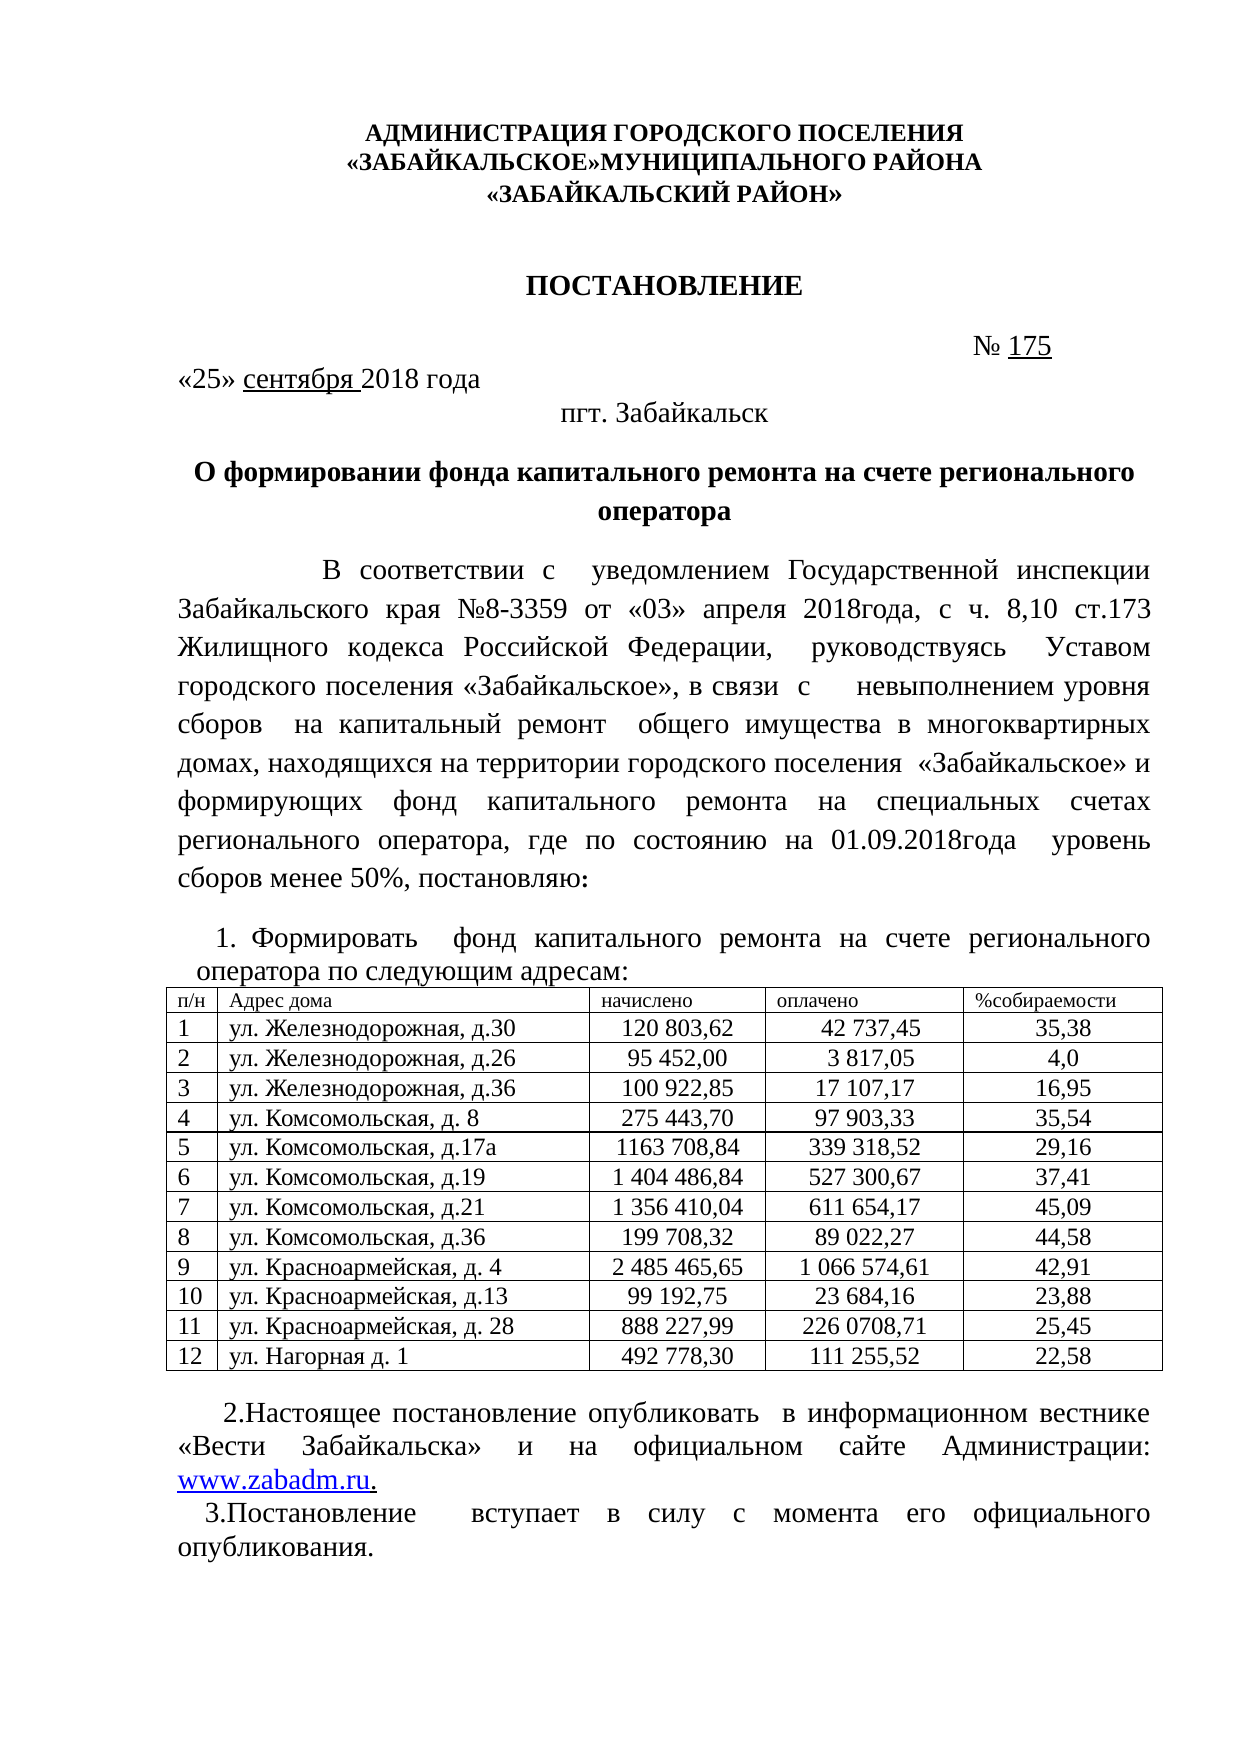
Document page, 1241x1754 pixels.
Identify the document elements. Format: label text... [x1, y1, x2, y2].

table_cell ул. Комсомольская, д.21 [218, 1192, 589, 1221]
table_cell 35,54 [964, 1103, 1162, 1131]
table_cell 1163 708,84 [590, 1133, 765, 1161]
table_cell 4 [167, 1103, 217, 1131]
list Формировать фонд капитального ремонта на счете регионального оператора по следующим адресам: [196, 920, 1152, 987]
text ПОСТАНОВЛЕНИЕ [177, 268, 1152, 302]
table_cell 44,58 [964, 1222, 1162, 1251]
table_cell 4,0 [964, 1043, 1162, 1072]
table_cell ул. Железнодорожная, д.36 [218, 1073, 589, 1102]
table_cell 888 227,99 [590, 1311, 765, 1340]
table_cell ул. Железнодорожная, д.26 [218, 1043, 589, 1072]
table_cell 17 107,17 [766, 1073, 963, 1102]
table_cell 45,09 [964, 1192, 1162, 1221]
table_cell 42,91 [964, 1252, 1162, 1280]
table_cell 1 404 486,84 [590, 1162, 765, 1191]
table_cell 339 318,52 [766, 1133, 963, 1161]
table_cell 37,41 [964, 1162, 1162, 1191]
table_cell 9 [167, 1252, 217, 1280]
table_cell ул. Комсомольская, д.36 [218, 1222, 589, 1251]
table_cell 35,38 [964, 1013, 1162, 1042]
table_cell 23 684,16 [766, 1281, 963, 1310]
table_header оплачено [766, 988, 963, 1012]
table_cell 97 903,33 [766, 1103, 963, 1131]
table_cell 199 708,32 [590, 1222, 765, 1251]
text 3.Постановление вступает в силу с момента его официального опубликования. [177, 1495, 1152, 1562]
table_cell 25,45 [964, 1311, 1162, 1340]
table_cell 8 [167, 1222, 217, 1251]
table_cell 42 737,45 [766, 1013, 963, 1042]
text 2.Настоящее постановление опубликовать в информационном вестнике «Вести Забайкальска» и на официальном сайте Администрации: www.zabadm.ru. [177, 1395, 1152, 1495]
table_cell 22,58 [964, 1341, 1162, 1370]
table_cell 3 [167, 1073, 217, 1102]
table_header начислено [590, 988, 765, 1012]
text О формировании фонда капитального ремонта на счете регионального оператора [177, 454, 1152, 526]
table_cell 226 0708,71 [766, 1311, 963, 1340]
table_cell 10 [167, 1281, 217, 1310]
table_cell ул. Комсомольская, д.17а [218, 1133, 589, 1161]
table_cell 12 [167, 1341, 217, 1370]
table_cell ул. Железнодорожная, д.30 [218, 1013, 589, 1042]
table_cell 7 [167, 1192, 217, 1221]
table_cell 527 300,67 [766, 1162, 963, 1191]
table_cell 29,16 [964, 1133, 1162, 1161]
table_header п/н [167, 988, 217, 1012]
table_cell 6 [167, 1162, 217, 1191]
table_cell ул. Комсомольская, д. 8 [218, 1103, 589, 1131]
table_header Адрес дома [218, 988, 589, 1012]
table_cell ул. Красноармейская, д. 4 [218, 1252, 589, 1280]
table_cell 99 192,75 [590, 1281, 765, 1310]
table_cell 2 485 465,65 [590, 1252, 765, 1280]
table_header «25» сентября 2018 года [166, 328, 664, 395]
table_cell 95 452,00 [590, 1043, 765, 1072]
table_cell ул. Нагорная д. 1 [218, 1341, 589, 1370]
text АДМИНИСТРАЦИЯ ГОРОДСКОГО ПОСЕЛЕНИЯ «ЗАБАЙКАЛЬСКОЕ»МУНИЦИПАЛЬНОГО РАЙОНА [177, 118, 1152, 176]
table_cell 3 817,05 [766, 1043, 963, 1072]
table_cell 120 803,62 [590, 1013, 765, 1042]
table_cell ул. Комсомольская, д.19 [218, 1162, 589, 1191]
table_cell 492 778,30 [590, 1341, 765, 1370]
table_cell 89 022,27 [766, 1222, 963, 1251]
table_cell 611 654,17 [766, 1192, 963, 1221]
text пгт. Забайкальск [177, 395, 1152, 428]
table_cell ул. Красноармейская, д. 28 [218, 1311, 589, 1340]
table_cell 5 [167, 1133, 217, 1161]
table_header %собираемости [964, 988, 1162, 1012]
table_cell 2 [167, 1043, 217, 1072]
table_cell 1 [167, 1013, 217, 1042]
table_cell ул. Красноармейская, д.13 [218, 1281, 589, 1310]
text В соответствии с уведомлением Государственной инспекции Забайкальского края №8-3359 от «03» апреля 2018года, с ч. 8,10 ст.173 Жилищного кодекса Российской Федерации, руководствуясь Уставом городского поселения «Забайкальское», в связи с невыполнением уровня сборов на капитальный ремонт общего имущества в многоквартирных домах, находящихся на территории городского поселения «Забайкальское» и формирующих фонд капитального ремонта на специальных счетах регионального оператора, где по состоянию на 01.09.2018года уровень сборов менее 50%, постановляю: [177, 552, 1152, 894]
text «ЗАБАЙКАЛЬСКИЙ РАЙОН» [177, 176, 1152, 209]
table_cell 23,88 [964, 1281, 1162, 1310]
table_cell 111 255,52 [766, 1341, 963, 1370]
table_cell 1 356 410,04 [590, 1192, 765, 1221]
table_cell 11 [167, 1311, 217, 1340]
table_cell 16,95 [964, 1073, 1162, 1102]
table_cell 275 443,70 [590, 1103, 765, 1131]
table_cell 100 922,85 [590, 1073, 765, 1102]
table_header № 175 [664, 328, 1163, 395]
table_cell 1 066 574,61 [766, 1252, 963, 1280]
